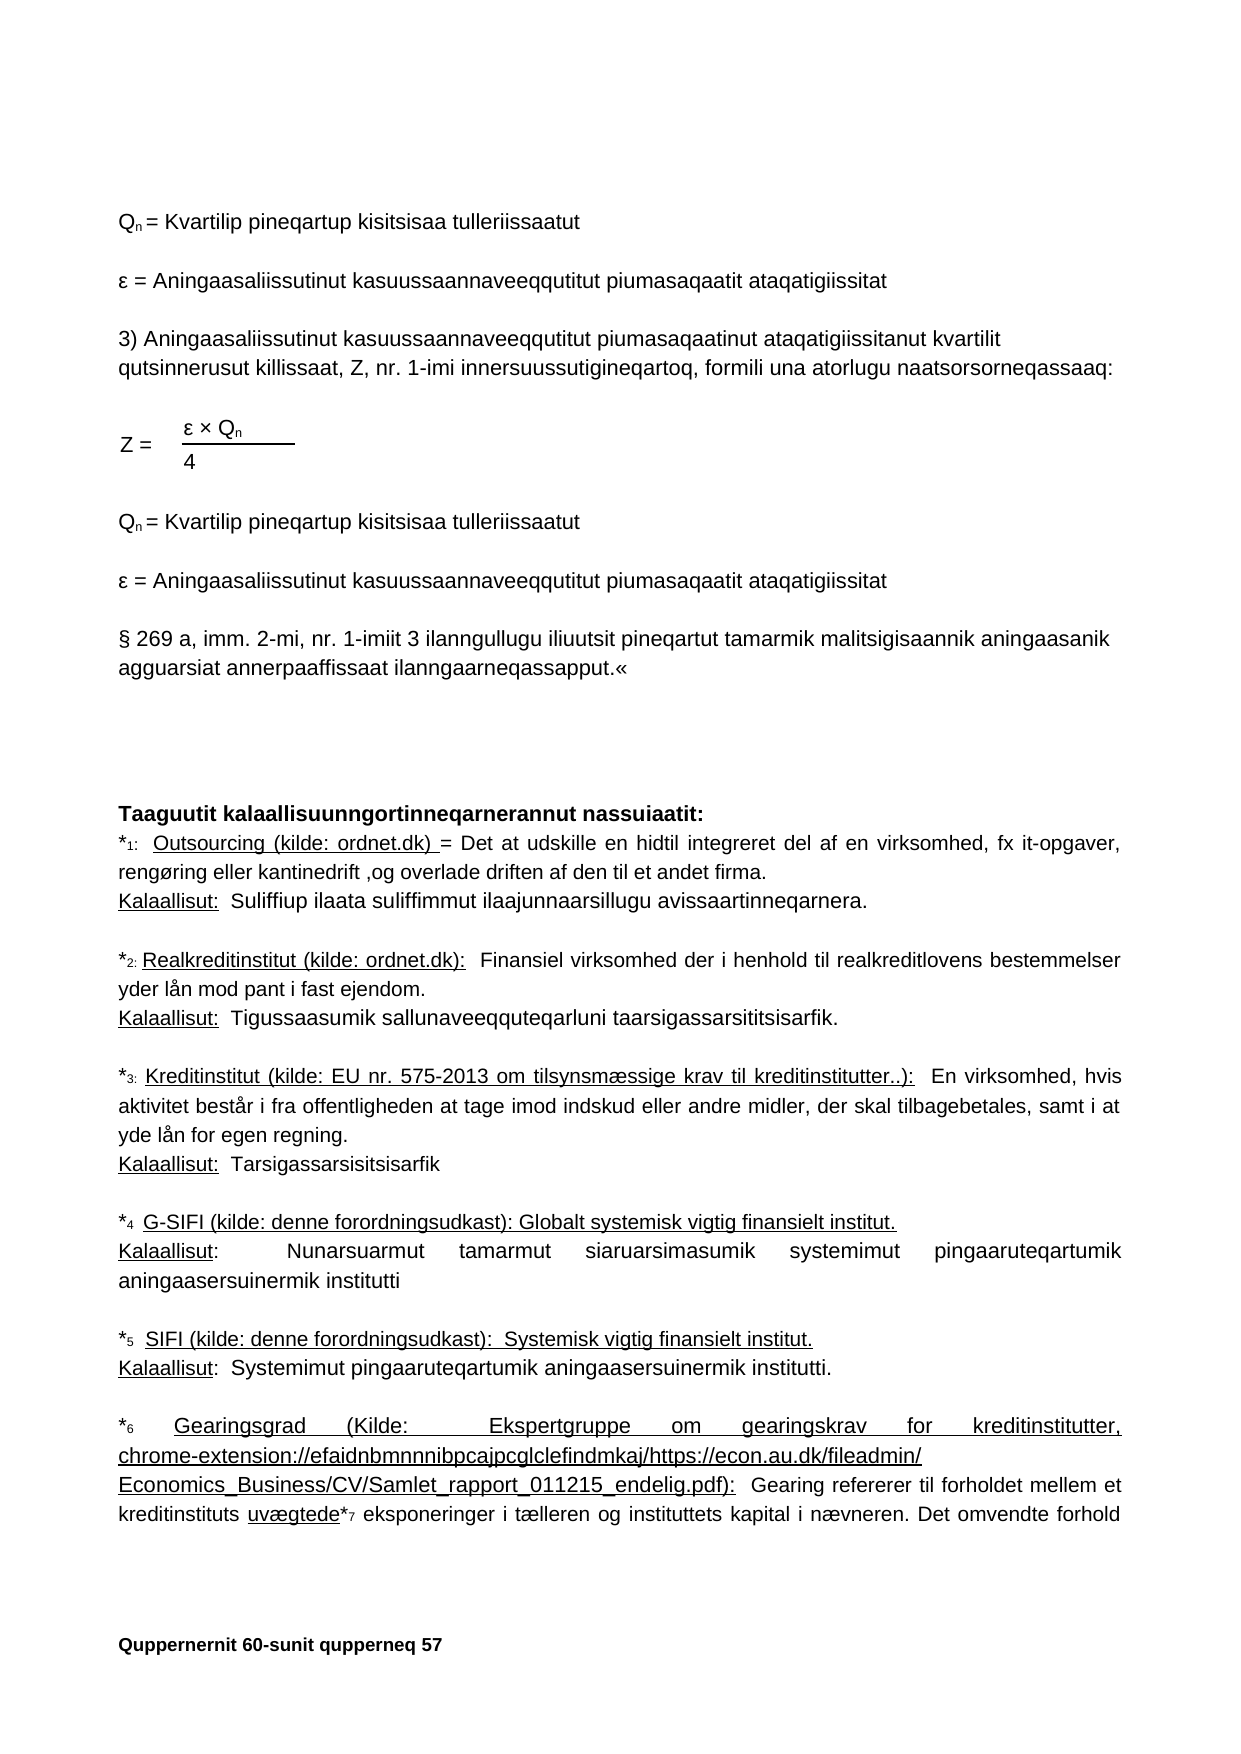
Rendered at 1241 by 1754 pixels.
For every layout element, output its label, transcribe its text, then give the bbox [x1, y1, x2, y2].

text Kalaallisut: Tarsigassarsisitsisarfik [118, 1148, 1122, 1177]
text § 269 a, imm. 2-mi, nr. 1-imiit 3 ilanngullugu iliuutsit pineqartut tamarmik malitsigisaannik aningaasanik agguarsiat annerpaaffissaat ilanngaarneqassapput.« [118, 623, 1122, 681]
text Taaguutit kalaallisuunngortinneqarnerannut nassuiaatit: [118, 798, 1122, 827]
text Kalaallisut: Nunarsuarmut tamarmut siaruarsimasumik systemimut pingaaruteqartumik aningaasersuinermik institutti [118, 1236, 1122, 1294]
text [118, 1411, 1122, 1527]
text *1: Outsourcing (kilde: ordnet.dk) = Det at udskille en hidtil integreret del af en virksomhed, fx it-opgaver, rengøring eller kantinedrift ,og overlade driften af den til et andet firma. [118, 827, 1122, 886]
text Kalaallisut: Systemimut pingaaruteqartumik aningaasersuinermik institutti. [118, 1352, 1122, 1381]
text Qn = Kvartilip pineqartup kisitsisaa tulleriissaatut [118, 206, 1122, 236]
text Qn = Kvartilip pineqartup kisitsisaa tulleriissaatut [118, 506, 1122, 536]
text 3) Aningaasaliissutinut kasuussaannaveeqqutitut piumasaqaatinut ataqatigiissitanut kvartilit qutsinnerusut killissaat, Z, nr. 1-imi innersuussutigineqartoq, formili una atorlugu naatsorsorneqassaaq: [118, 323, 1122, 381]
text ε = Aningaasaliissutinut kasuussaannaveeqqutitut piumasaqaatit ataqatigiissitat [118, 565, 1122, 594]
text *5 SIFI (kilde: denne forordningsudkast): Systemisk vigtig finansielt institut. [118, 1323, 1122, 1352]
text *4 G-SIFI (kilde: denne forordningsudkast): Globalt systemisk vigtig finansielt institut. [118, 1206, 1122, 1236]
table_header [118, 411, 295, 477]
text *3: Kreditinstitut (kilde: EU nr. 575-2013 om tilsynsmæssige krav til kreditinstitutter..): En virksomhed, hvis aktivitet består i fra offentligheden at tage imod indskud eller andre midler, der skal tilbagebetales, samt i at yde lån for egen regning. [118, 1061, 1122, 1148]
text ε = Aningaasaliissutinut kasuussaannaveeqqutitut piumasaqaatit ataqatigiissitat [118, 265, 1122, 294]
text Kalaallisut: Tigussaasumik sallunaveeqquteqarluni taarsigassarsititsisarfik. [118, 1002, 1122, 1031]
text Kalaallisut: Suliffiup ilaata suliffimmut ilaajunnaarsillugu avissaartinneqarnera. [118, 886, 1122, 915]
text *2: Realkreditinstitut (kilde: ordnet.dk): Finansiel virksomhed der i henhold til realkreditlovens bestemmelser yder lån mod pant i fast ejendom. [118, 944, 1122, 1002]
